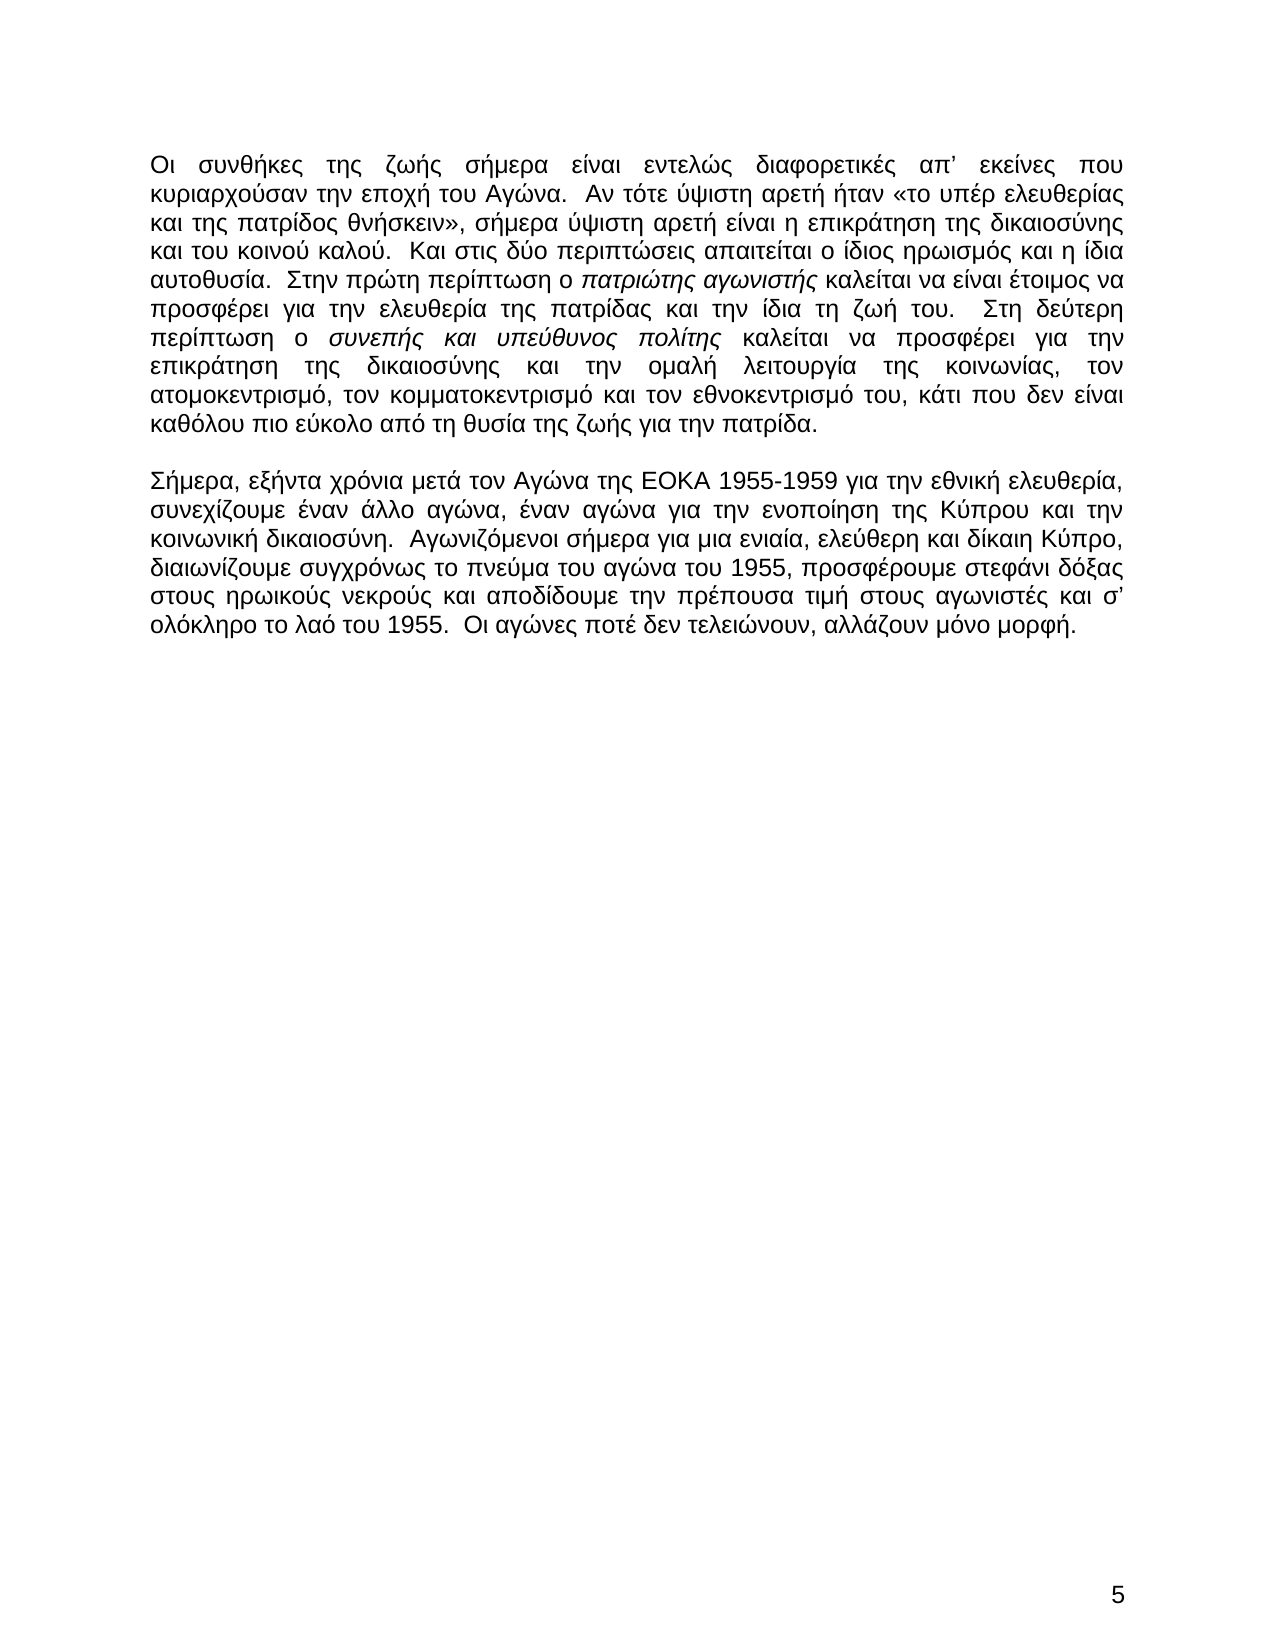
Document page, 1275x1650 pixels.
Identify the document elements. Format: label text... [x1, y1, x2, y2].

text Σήμερα, εξήντα χρόνια μετά τον Αγώνα της ΕΟΚΑ 1955-1959 για την εθνική ελευθερία, συνεχίζουμε έναν άλλο αγώνα, έναν αγώνα για την ενοποίηση της Κύπρου και την κοινωνική δικαιοσύνη. Αγωνιζόμενοι σήμερα για μια ενιαία, ελεύθερη και δίκαιη Κύπρο, διαιωνίζουμε συγχρόνως το πνεύμα του αγώνα του 1955, προσφέρουμε στεφάνι δόξας στους ηρωικούς νεκρούς και αποδίδουμε την πρέπουσα τιμή στους αγωνιστές και σ’ ολόκληρο το λαό του 1955. Οι αγώνες ποτέ δεν τελειώνουν, αλλάζουν μόνο μορφή. [150, 466, 1125, 639]
text Οι συνθήκες της ζωής σήμερα είναι εντελώς διαφορετικές απ’ εκείνες που κυριαρχούσαν την εποχή του Αγώνα. Αν τότε ύψιστη αρετή ήταν «το υπέρ ελευθερίας και της πατρίδος θνήσκειν», σήμερα ύψιστη αρετή είναι η επικράτηση της δικαιοσύνης και του κοινού καλού. Και στις δύο περιπτώσεις απαιτείται ο ίδιος ηρωισμός και η ίδια αυτοθυσία. Στην πρώτη περίπτωση ο πατριώτης αγωνιστής καλείται να είναι έτοιμος να προσφέρει για την ελευθερία της πατρίδας και την ίδια τη ζωή του. Στη δεύτερη περίπτωση ο συνεπής και υπεύθυνος πολίτης καλείται να προσφέρει για την επικράτηση της δικαιοσύνης και την ομαλή λειτουργία της κοινωνίας, τον ατομοκεντρισμό, τον κομματοκεντρισμό και τον εθνοκεντρισμό του, κάτι που δεν είναι καθόλου πιο εύκολο από τη θυσία της ζωής για την πατρίδα. [150, 150, 1125, 437]
